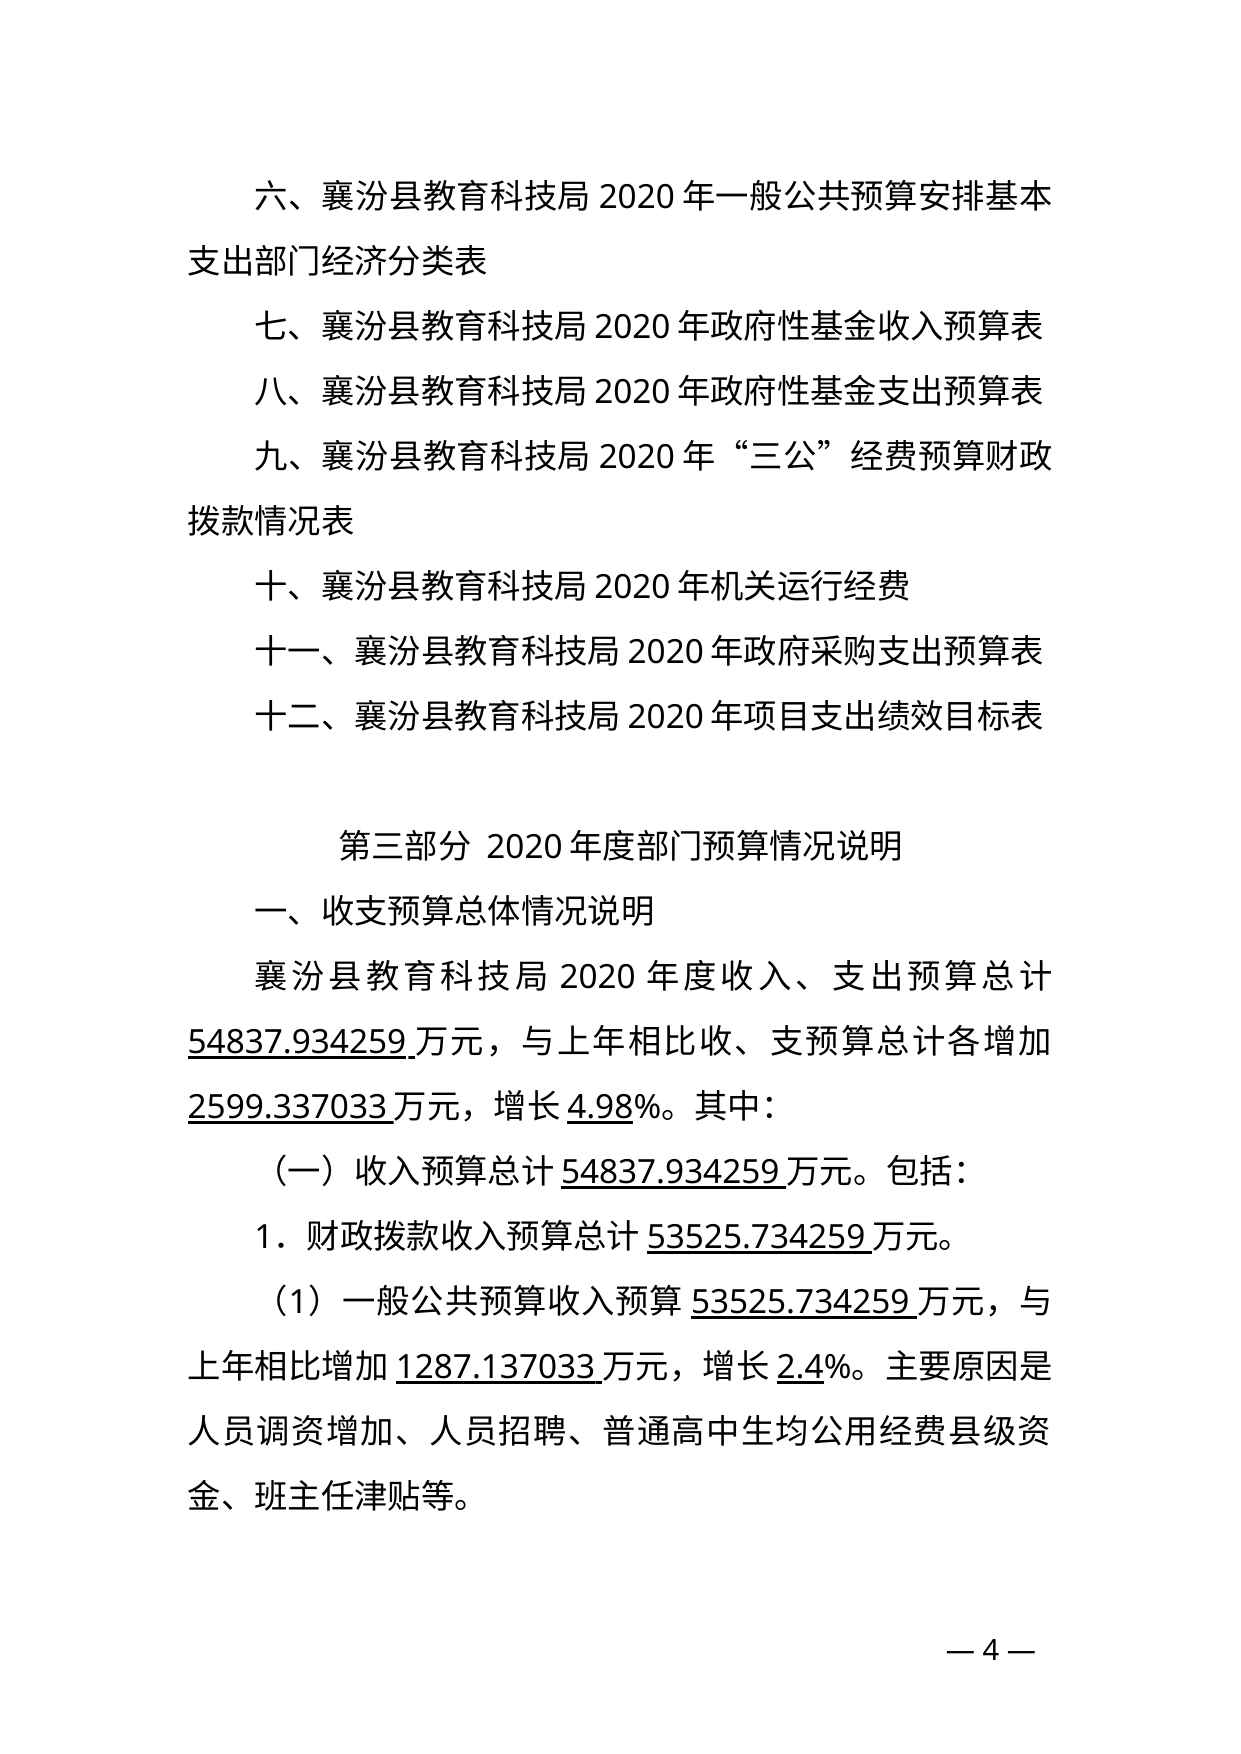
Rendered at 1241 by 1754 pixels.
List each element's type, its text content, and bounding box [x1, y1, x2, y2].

text 六、襄汾县教育科技局2020年一般公共预算安排基本支出部门经济分类表 [187, 162, 1053, 292]
text 1．财政拨款收入预算总计53525.734259万元。 [187, 1202, 1053, 1267]
text 十一、襄汾县教育科技局2020年政府采购支出预算表 [187, 617, 1053, 682]
text 八、襄汾县教育科技局2020年政府性基金支出预算表 [187, 357, 1053, 422]
text 第三部分 2020年度部门预算情况说明 [187, 812, 1053, 877]
text 十二、襄汾县教育科技局2020年项目支出绩效目标表 [187, 682, 1053, 747]
text 十、襄汾县教育科技局2020年机关运行经费 [187, 552, 1053, 617]
text 一、收支预算总体情况说明 [187, 877, 1053, 942]
text 襄汾县教育科技局2020年度收入、支出预算总计54837.934259万元，与上年相比收、支预算总计各增加2599.337033万元，增长4.98%。其中： [187, 942, 1053, 1137]
text （1）一般公共预算收入预算53525.734259万元，与上年相比增加1287.137033万元，增长2.4%。主要原因是人员调资增加、人员招聘、普通高中生均公用经费县级资金、班主任津贴等。 [187, 1267, 1053, 1527]
text 七、襄汾县教育科技局2020年政府性基金收入预算表 [187, 292, 1053, 357]
text 九、襄汾县教育科技局2020年“三公”经费预算财政拨款情况表 [187, 422, 1053, 552]
text （一）收入预算总计54837.934259万元。包括： [187, 1137, 1053, 1202]
